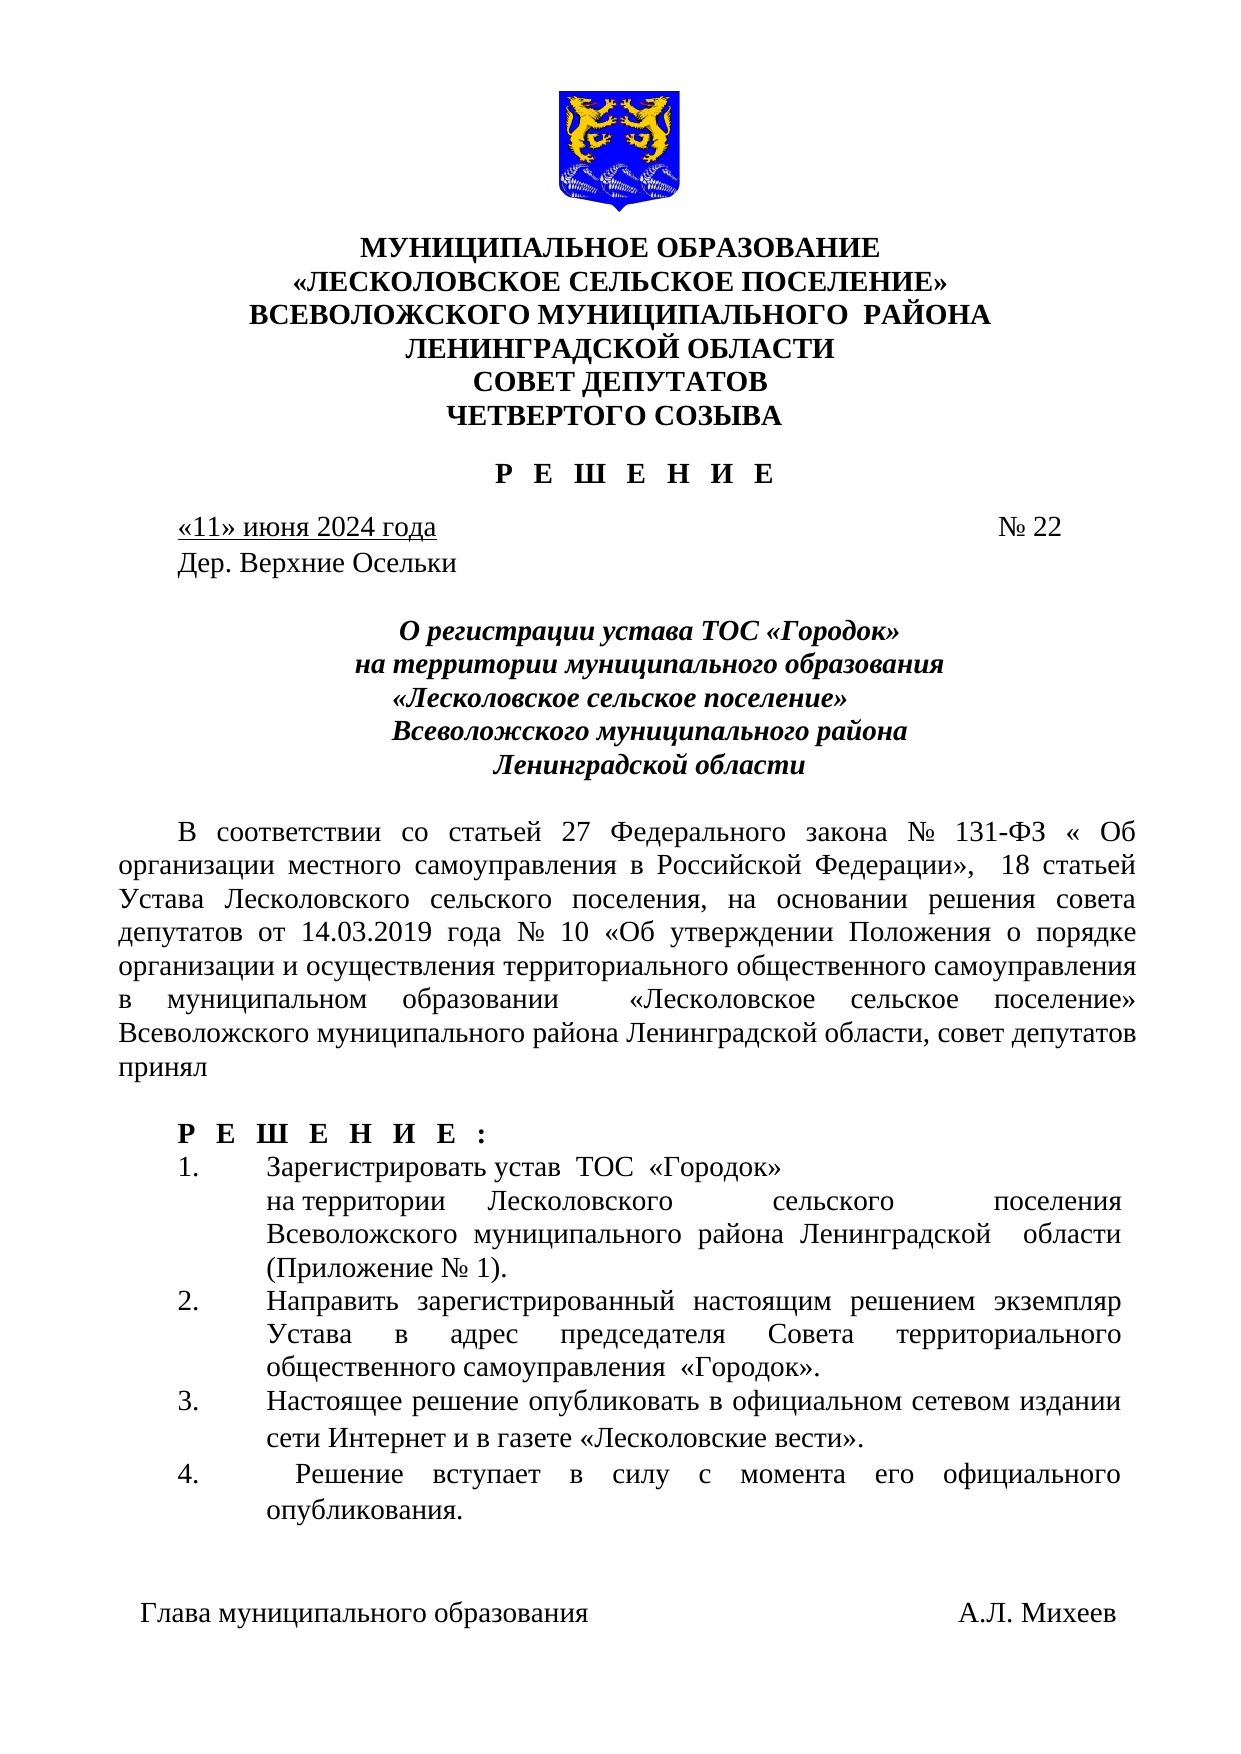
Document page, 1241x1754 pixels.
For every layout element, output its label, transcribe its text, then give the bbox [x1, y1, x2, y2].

text РЕШЕНИЕ: [118, 1116, 1137, 1149]
text О регистрации устава ТОС «Городок» [177, 613, 1122, 646]
text «11» июня 2024 года № 22 [177, 509, 1122, 543]
text МУНИЦИПАЛЬНОЕ ОБРАЗОВАНИЕ [118, 230, 1122, 264]
text СОВЕТ ДЕПУТАТОВ [118, 364, 1122, 398]
list Направить зарегистрированный настоящим решением экземпляр Устава в адрес председателя Совета территориального общественного самоуправления «Городок». [177, 1283, 1122, 1383]
text ВСЕВОЛОЖСКОГО МУНИЦИПАЛЬНОГО РАЙОНА ЛЕНИНГРАДСКОЙ ОБЛАСТИ [118, 297, 1122, 364]
text В соответствии со статьей 27 Федерального закона № 131-ФЗ « Об организации местного самоуправления в Российской Федерации», 18 статьей Устава Лесколовского сельского поселения, на основании решения совета депутатов от 14.03.2019 года № 10 «Об утверждении Положения о порядке организации и осуществления территориального общественного самоуправления в муниципальном образовании «Лесколовское сельское поселение» Всеволожского муниципального района Ленинградской области, совет депутатов принял [118, 814, 1137, 1082]
picture [558, 92, 682, 212]
text «ЛЕСКОЛОВСКОЕ СЕЛЬСКОЕ ПОСЕЛЕНИЕ» [118, 264, 1122, 297]
text Дер. Верхние Осельки [177, 546, 1122, 579]
text ЧЕТВЕРТОГО СОЗЫВА [118, 398, 1122, 432]
text РЕШЕНИЕ [118, 457, 1122, 490]
text «Лесколовское сельское поселение» [118, 680, 1122, 713]
text Ленинградской области [177, 747, 1122, 780]
list Настоящее решение опубликовать в официальном сетевом издании сети Интернет и в газете «Лесколовские вести». [177, 1383, 1122, 1453]
text на территории муниципального образования [177, 646, 1122, 680]
list на территории Лесколовского сельского поселения Всеволожского муниципального района Ленинградской области (Приложение № 1). [266, 1183, 1122, 1283]
list Решение вступает в силу с момента его официального опубликования. [177, 1456, 1122, 1526]
text Всеволожского муниципального района [177, 713, 1122, 747]
text Глава муниципального образования А.Л. Михеев [118, 1595, 1122, 1629]
list Зарегистрировать устав ТОС «Городок» [177, 1149, 1122, 1183]
